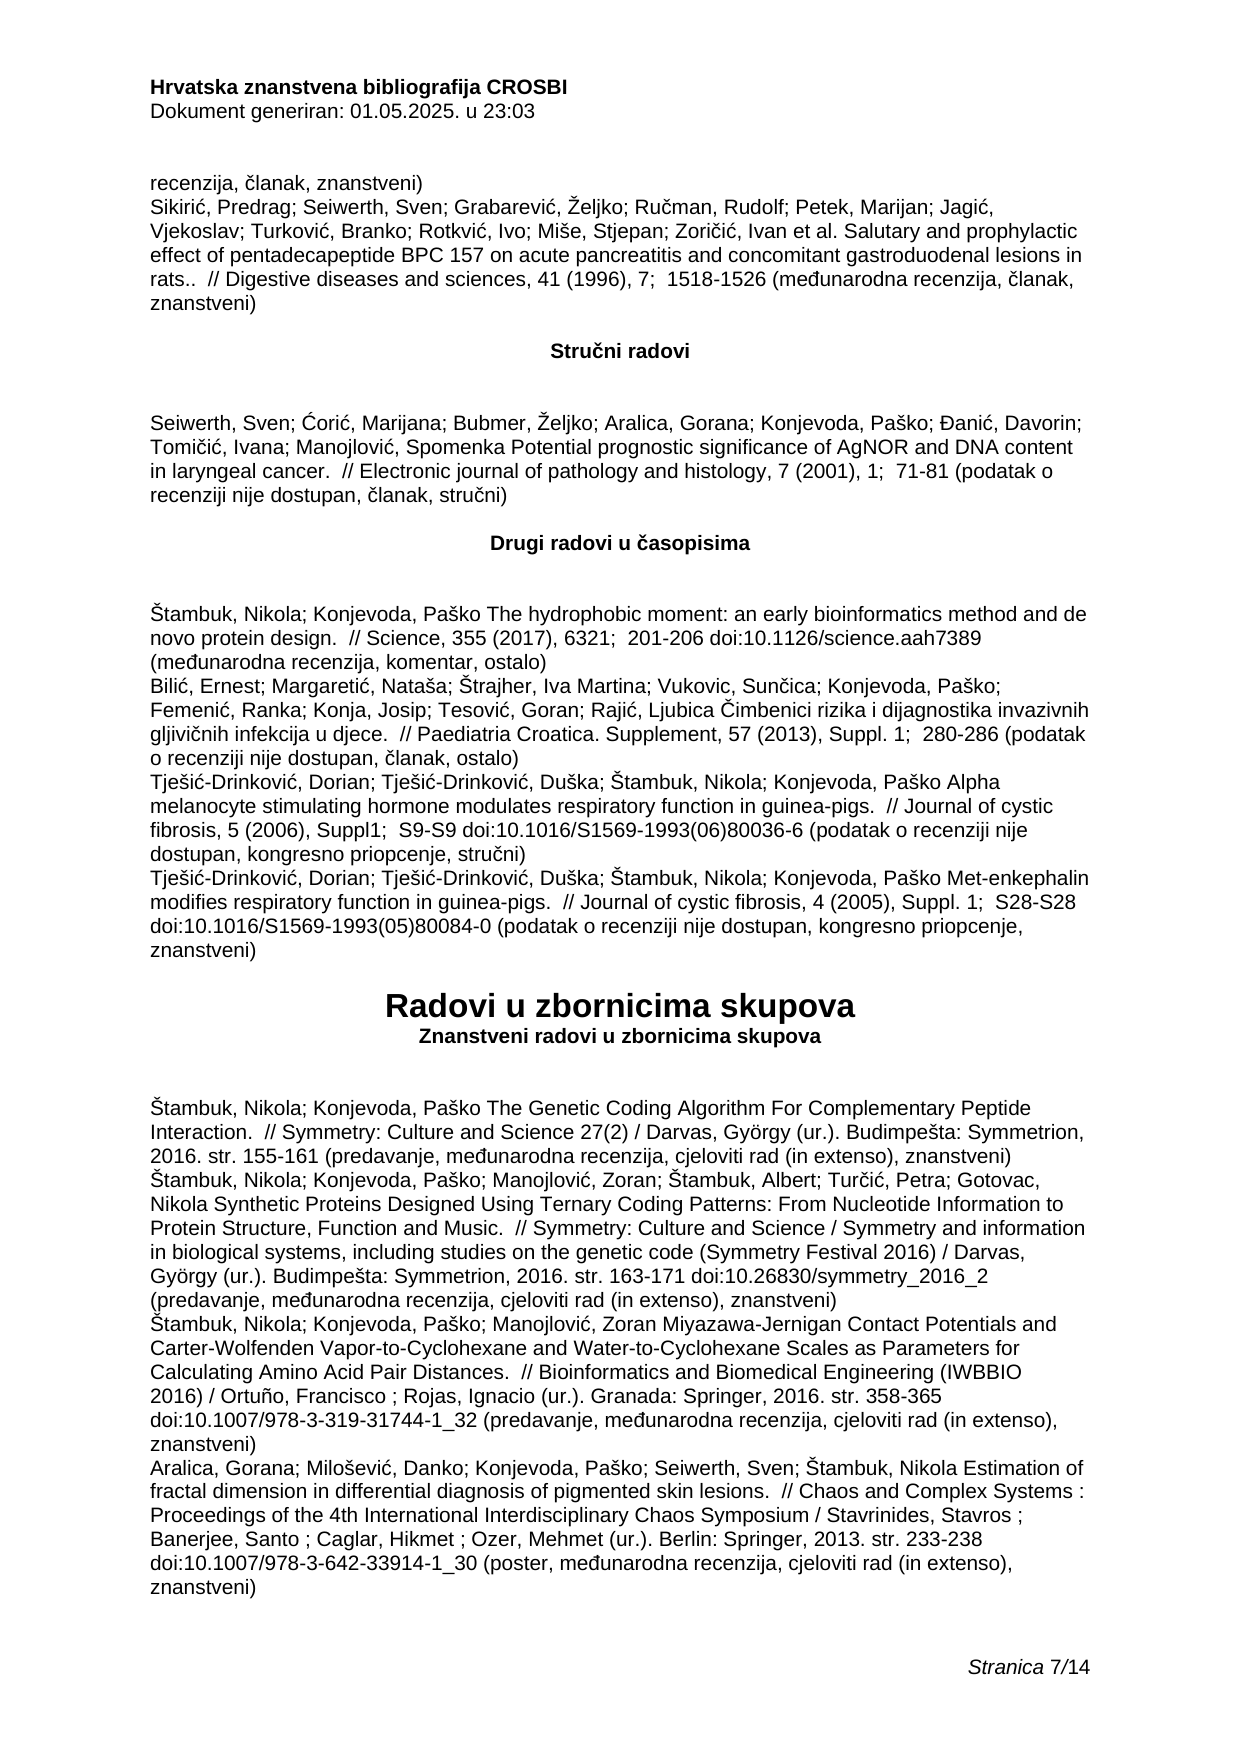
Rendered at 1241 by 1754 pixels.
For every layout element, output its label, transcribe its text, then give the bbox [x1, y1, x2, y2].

text Štambuk, Nikola; Konjevoda, Paško [150, 602, 1090, 674]
subtitle Drugi radovi u časopisima [150, 530, 1090, 554]
text Tješić-Drinković, Dorian; Tješić-Drinković, Duška; Štambuk, Nikola; Konjevoda, Paško [150, 866, 1090, 962]
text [150, 171, 1090, 195]
text Sikirić, Predrag; Seiwerth, Sven; Grabarević, Željko; Ručman, Rudolf; Petek, Marijan; Jagić, Vjekoslav; Turković, Branko; Rotkvić, Ivo; Miše, Stjepan; Zoričić, Ivan et al. [150, 195, 1090, 315]
text Štambuk, Nikola; Konjevoda, Paško; Manojlović, Zoran; Štambuk, Albert; Turčić, Petra; Gotovac, Nikola [150, 1168, 1090, 1312]
subtitle Radovi u zbornicima skupova [150, 986, 1090, 1024]
text Bilić, Ernest; Margaretić, Nataša; Štrajher, Iva Martina; Vukovic, Sunčica; Konjevoda, Paško; Femenić, Ranka; Konja, Josip; Tesović, Goran; Rajić, Ljubica [150, 674, 1090, 770]
text Štambuk, Nikola; Konjevoda, Paško; Manojlović, Zoran [150, 1312, 1090, 1455]
text Aralica, Gorana; Milošević, Danko; Konjevoda, Paško; Seiwerth, Sven; Štambuk, Nikola [150, 1455, 1090, 1599]
subtitle Stručni radovi [150, 339, 1090, 363]
subtitle Znanstveni radovi u zbornicima skupova [150, 1024, 1090, 1048]
text Štambuk, Nikola; Konjevoda, Paško [150, 1096, 1090, 1168]
text Tješić-Drinković, Dorian; Tješić-Drinković, Duška; Štambuk, Nikola; Konjevoda, Paško [150, 770, 1090, 866]
text Seiwerth, Sven; Ćorić, Marijana; Bubmer, Željko; Aralica, Gorana; Konjevoda, Paško; Đanić, Davorin; Tomičić, Ivana; Manojlović, Spomenka [150, 411, 1090, 506]
